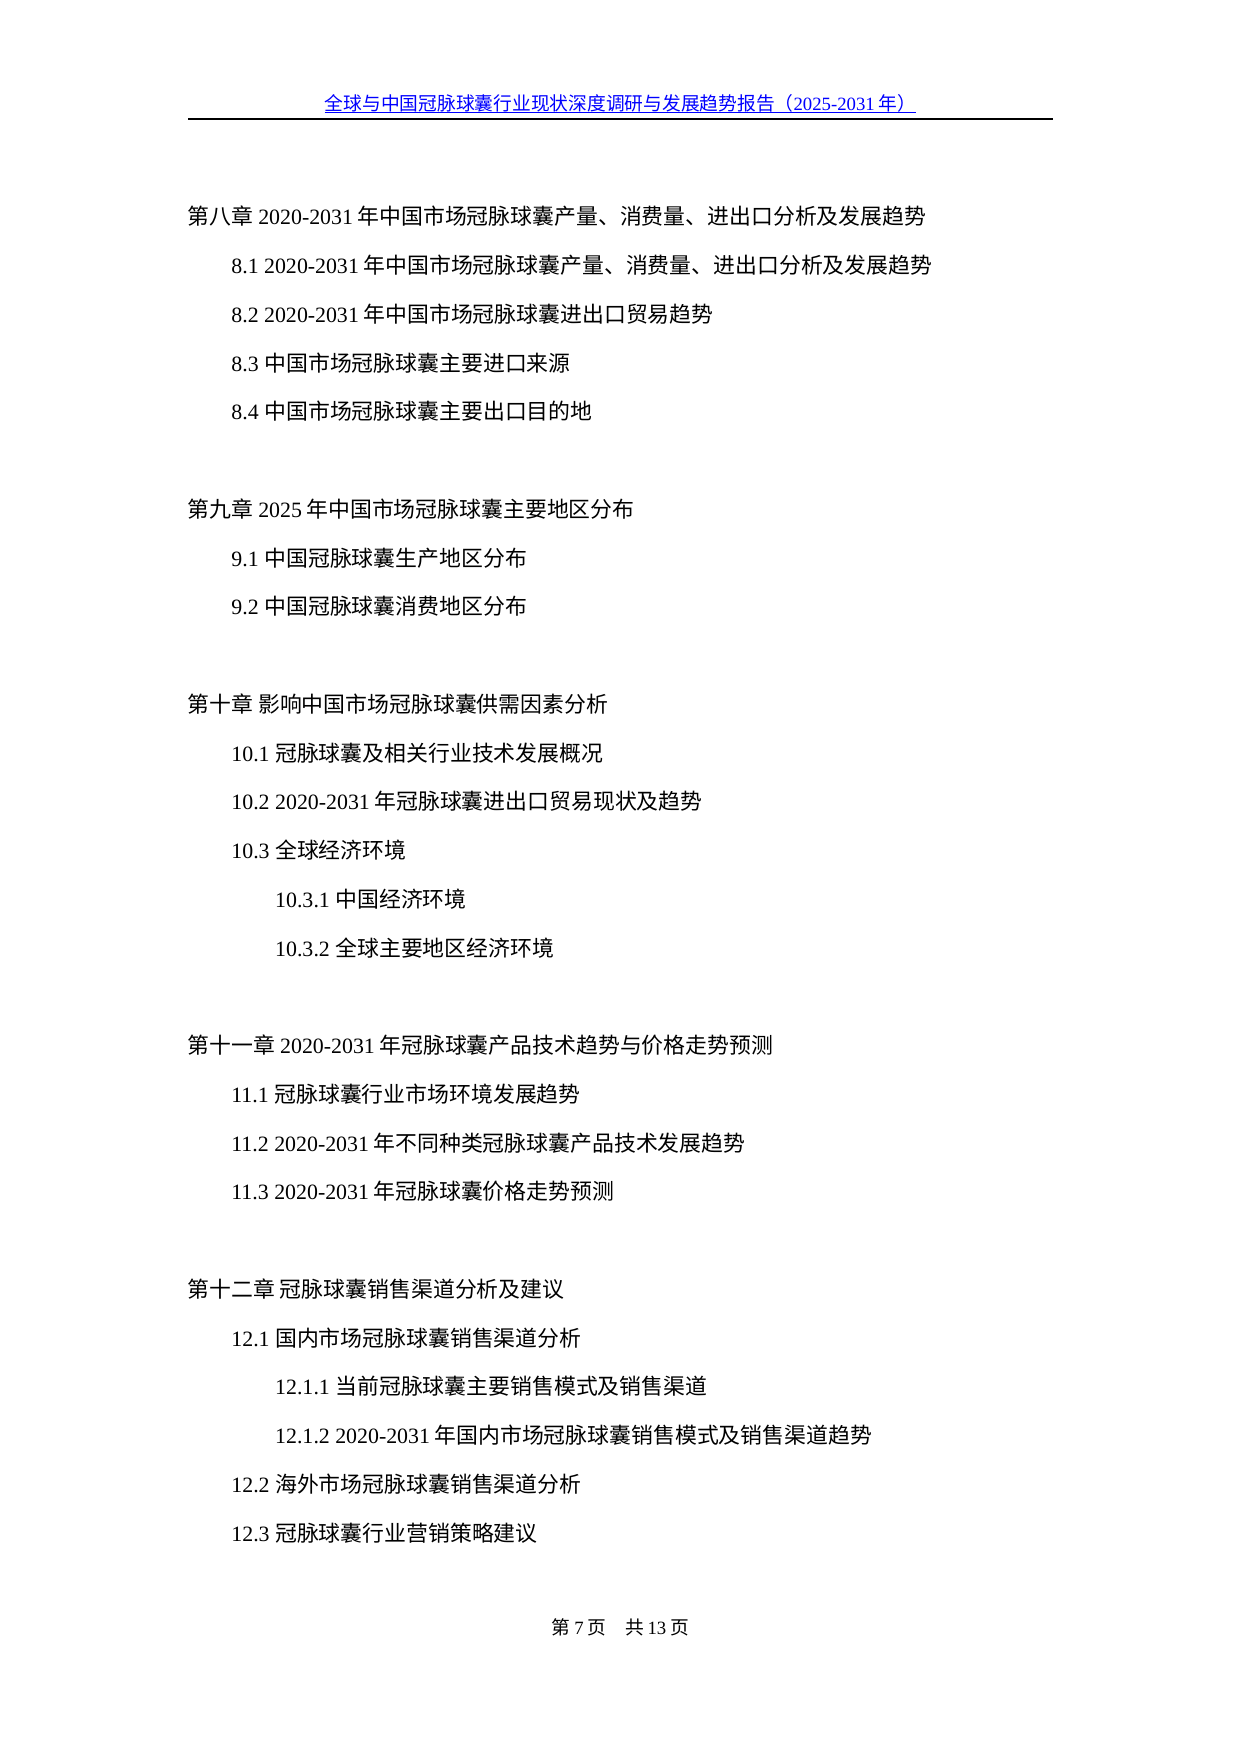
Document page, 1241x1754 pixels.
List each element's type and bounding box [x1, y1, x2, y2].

text [187, 150, 1053, 1548]
